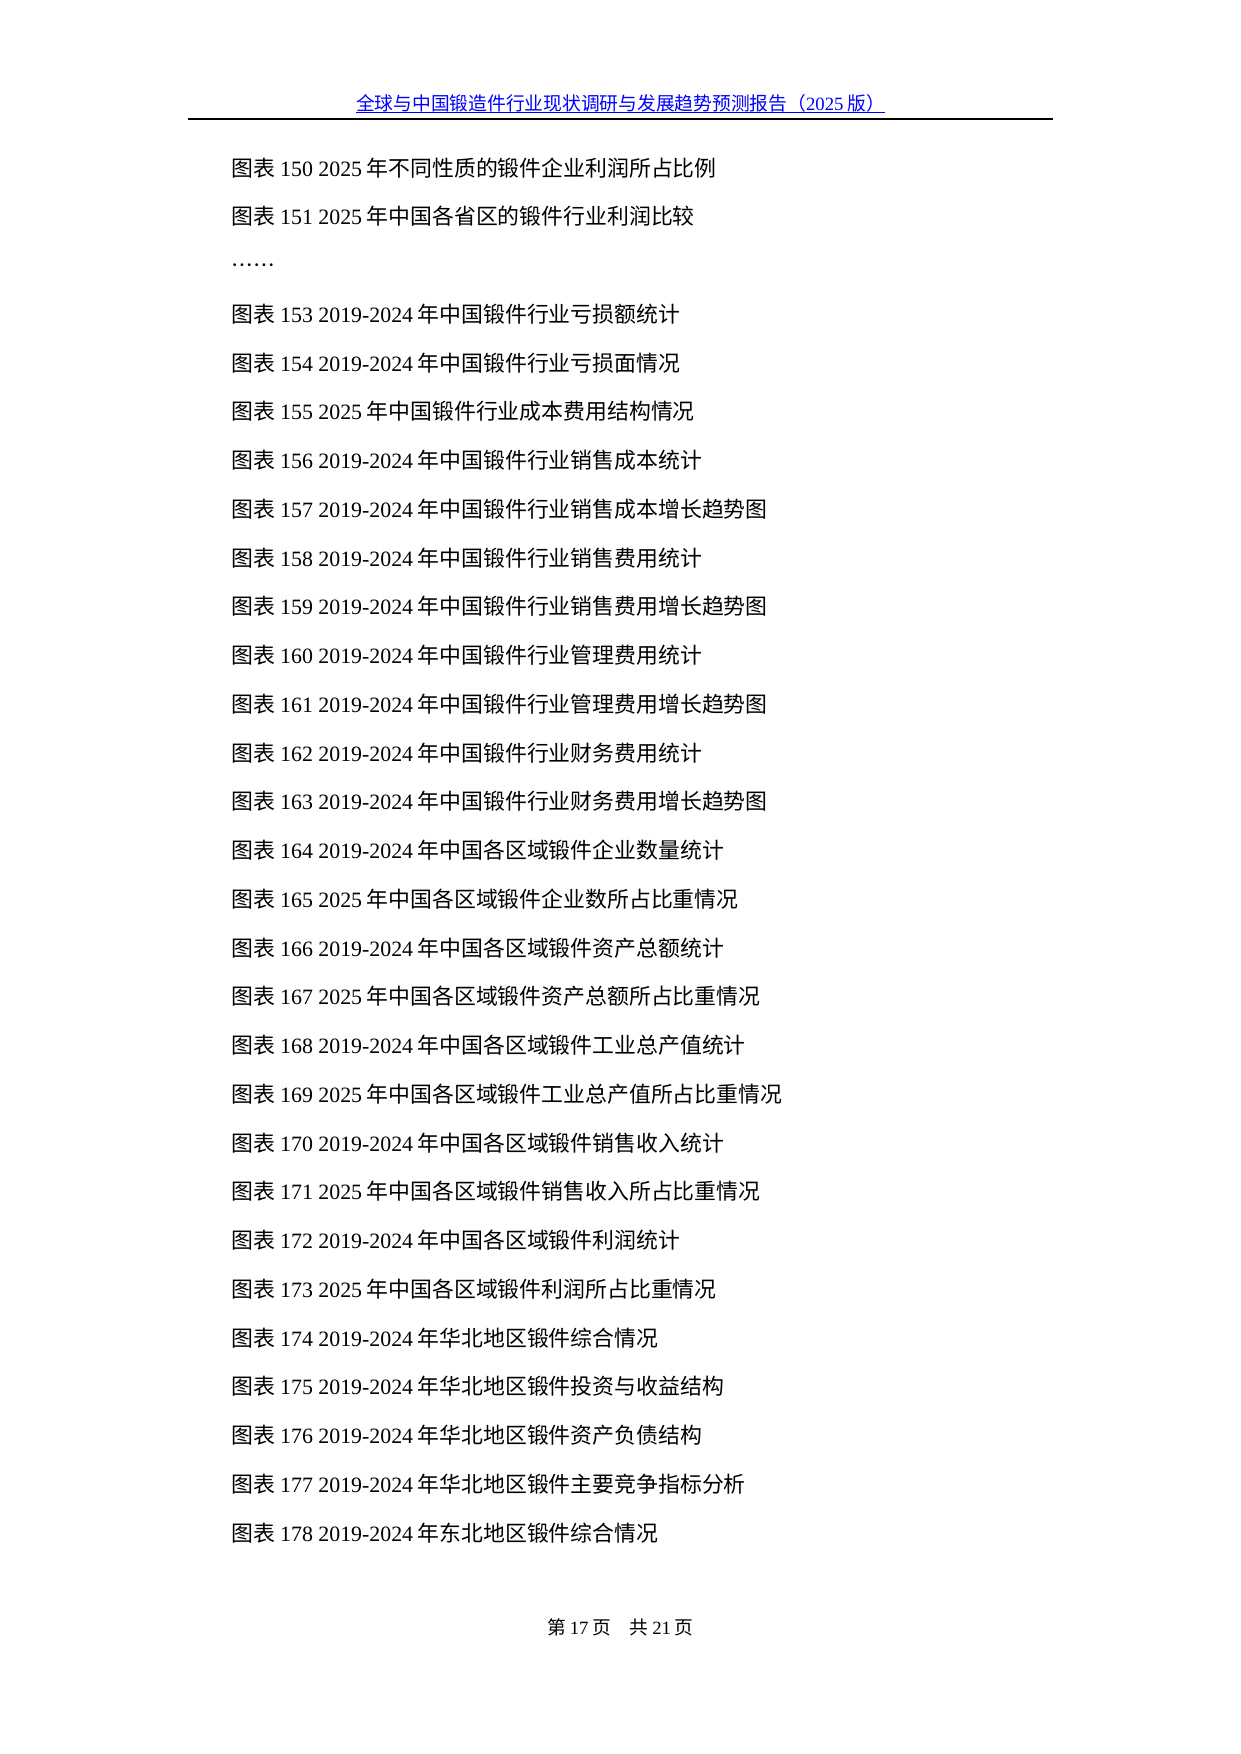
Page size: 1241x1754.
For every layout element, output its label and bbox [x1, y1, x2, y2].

text [187, 150, 1053, 1548]
